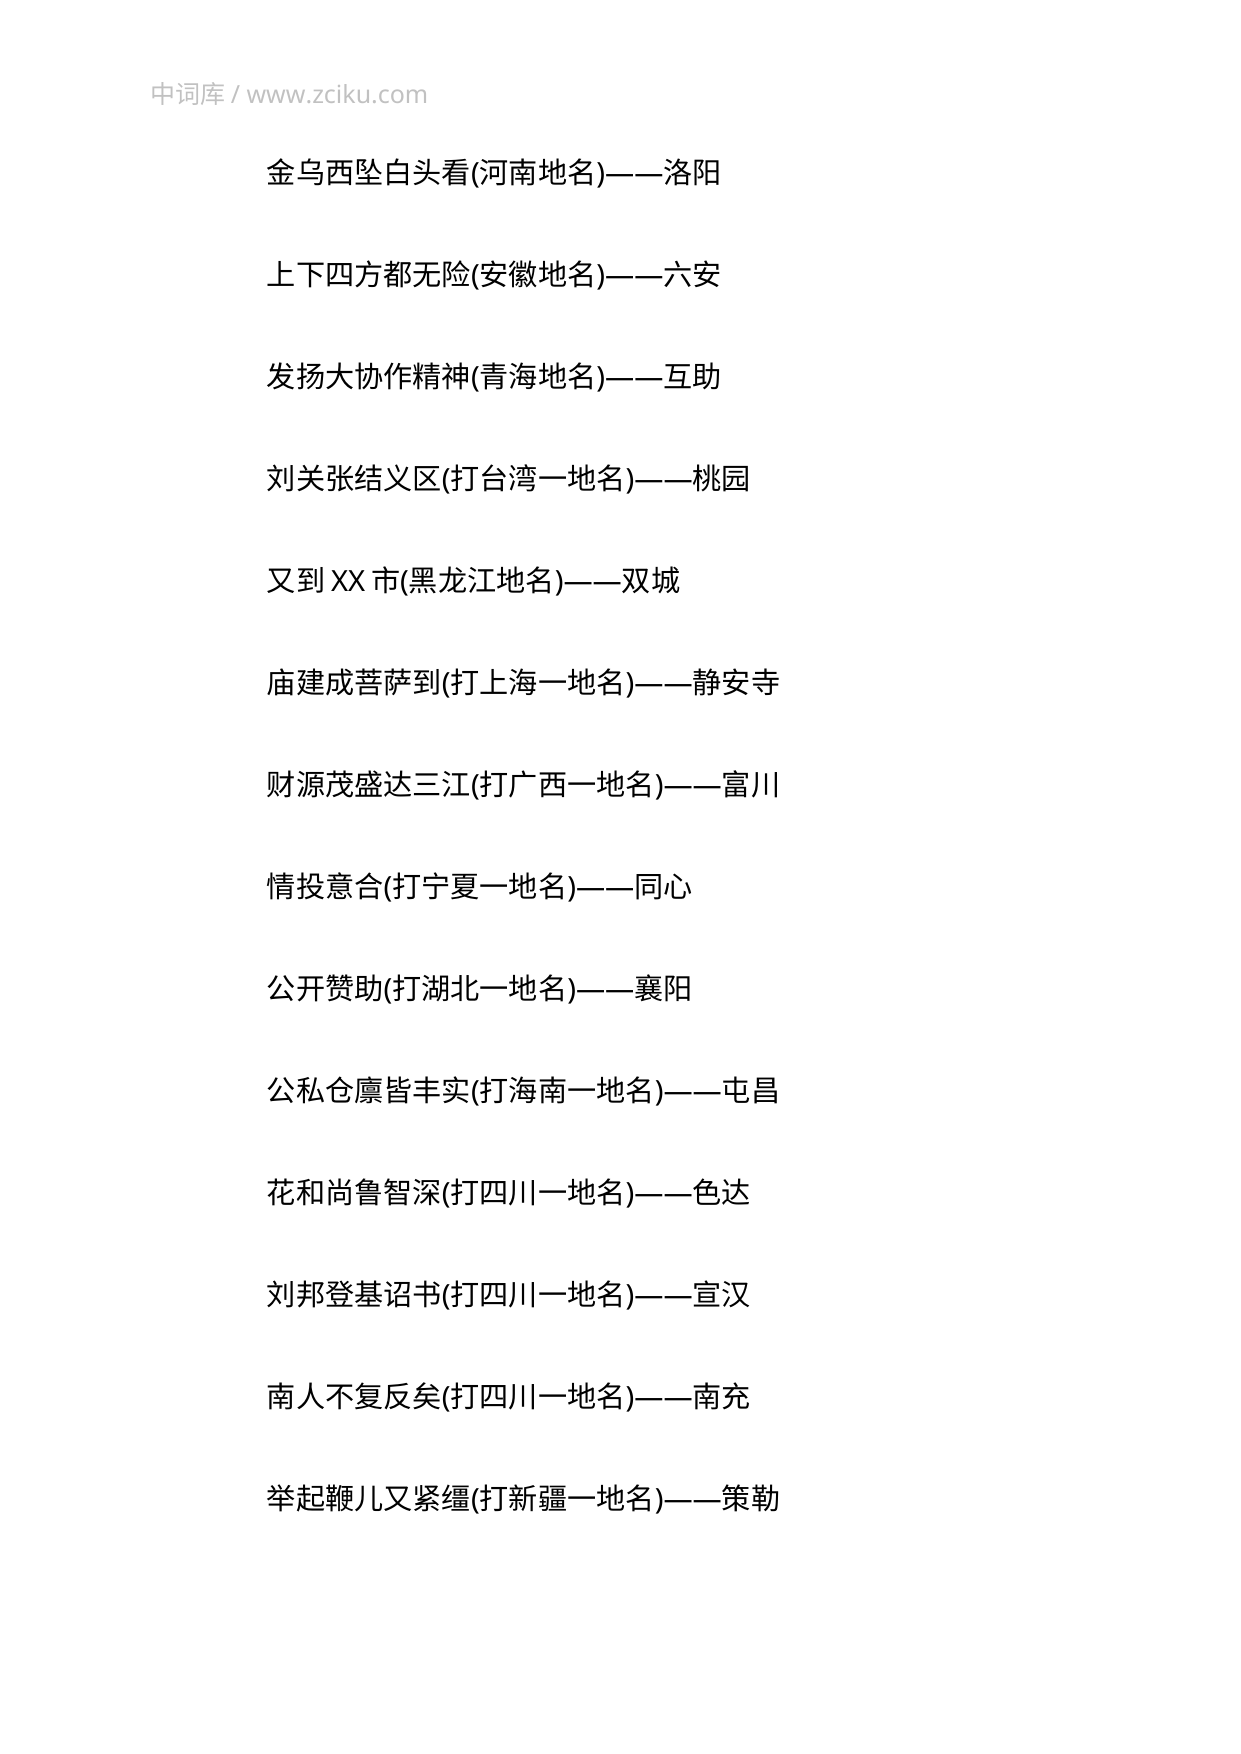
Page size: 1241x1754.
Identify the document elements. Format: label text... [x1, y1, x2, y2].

text 又到XX市(黑龙江地名)——双城 [150, 558, 1090, 600]
text 公开赞助(打湖北一地名)——襄阳 [150, 966, 1090, 1008]
text 刘邦登基诏书(打四川一地名)——宣汉 [150, 1272, 1090, 1314]
text 财源茂盛达三江(打广西一地名)——富川 [150, 762, 1090, 804]
text 情投意合(打宁夏一地名)——同心 [150, 864, 1090, 906]
text 举起鞭儿又紧缰(打新疆一地名)——策勒 [150, 1476, 1090, 1518]
text 发扬大协作精神(青海地名)——互助 [150, 354, 1090, 396]
text 公私仓廪皆丰实(打海南一地名)——屯昌 [150, 1068, 1090, 1110]
text 金乌西坠白头看(河南地名)——洛阳 [150, 150, 1090, 192]
text 上下四方都无险(安徽地名)——六安 [150, 252, 1090, 294]
text 花和尚鲁智深(打四川一地名)——色达 [150, 1170, 1090, 1212]
text 刘关张结义区(打台湾一地名)——桃园 [150, 456, 1090, 498]
text 南人不复反矣(打四川一地名)——南充 [150, 1374, 1090, 1416]
text 庙建成菩萨到(打上海一地名)——静安寺 [150, 660, 1090, 702]
